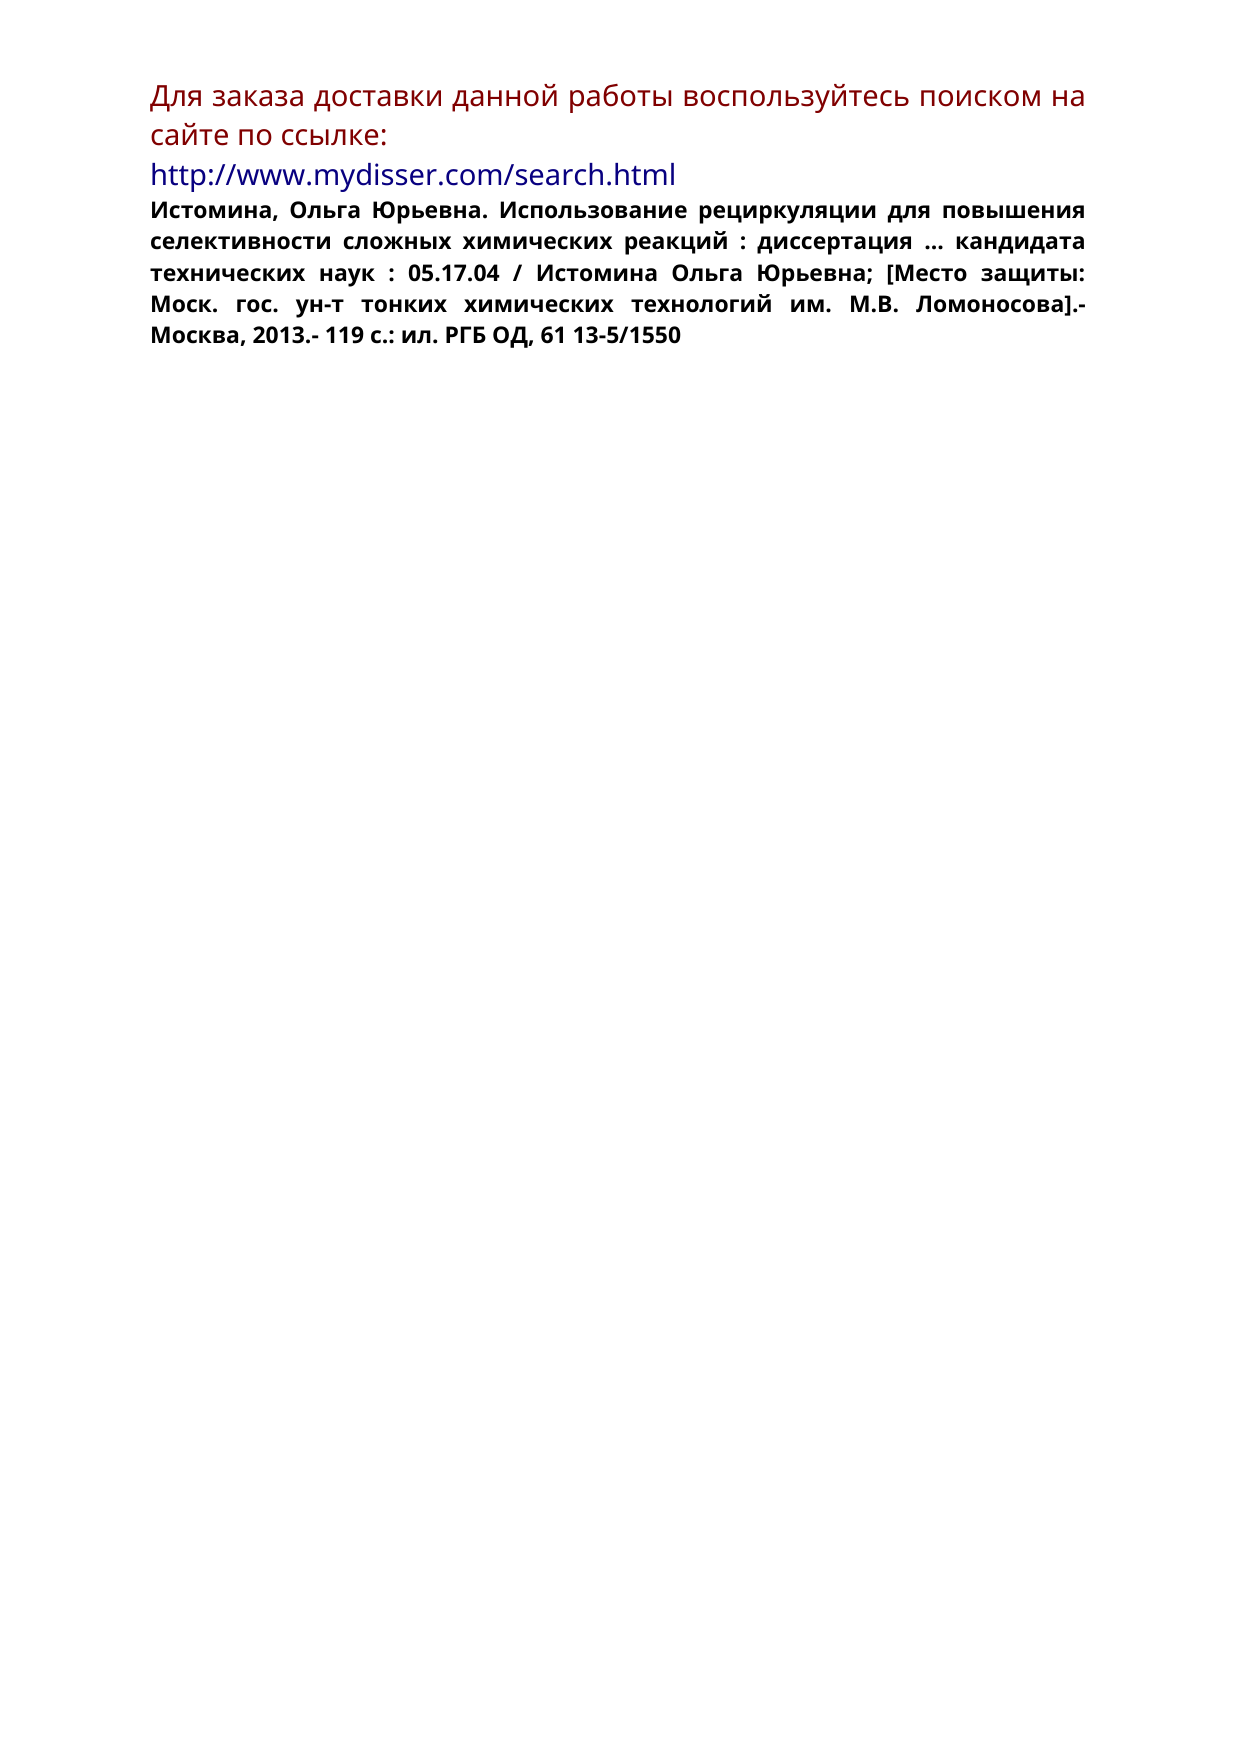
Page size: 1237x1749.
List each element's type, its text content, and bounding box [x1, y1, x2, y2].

text Истомина, Ольга Юрьевна. Использование рециркуляции для повышения селективности сложных химических реакций : диссертация ... кандидата технических наук : 05.17.04 / Истомина Ольга Юрьевна; [Место защиты: Моск. гос. ун-т тонких химических технологий им. М.В. Ломоносова].- Москва, 2013.- 119 с.: ил. РГБ ОД, 61 13-5/1550 [150, 194, 1086, 350]
